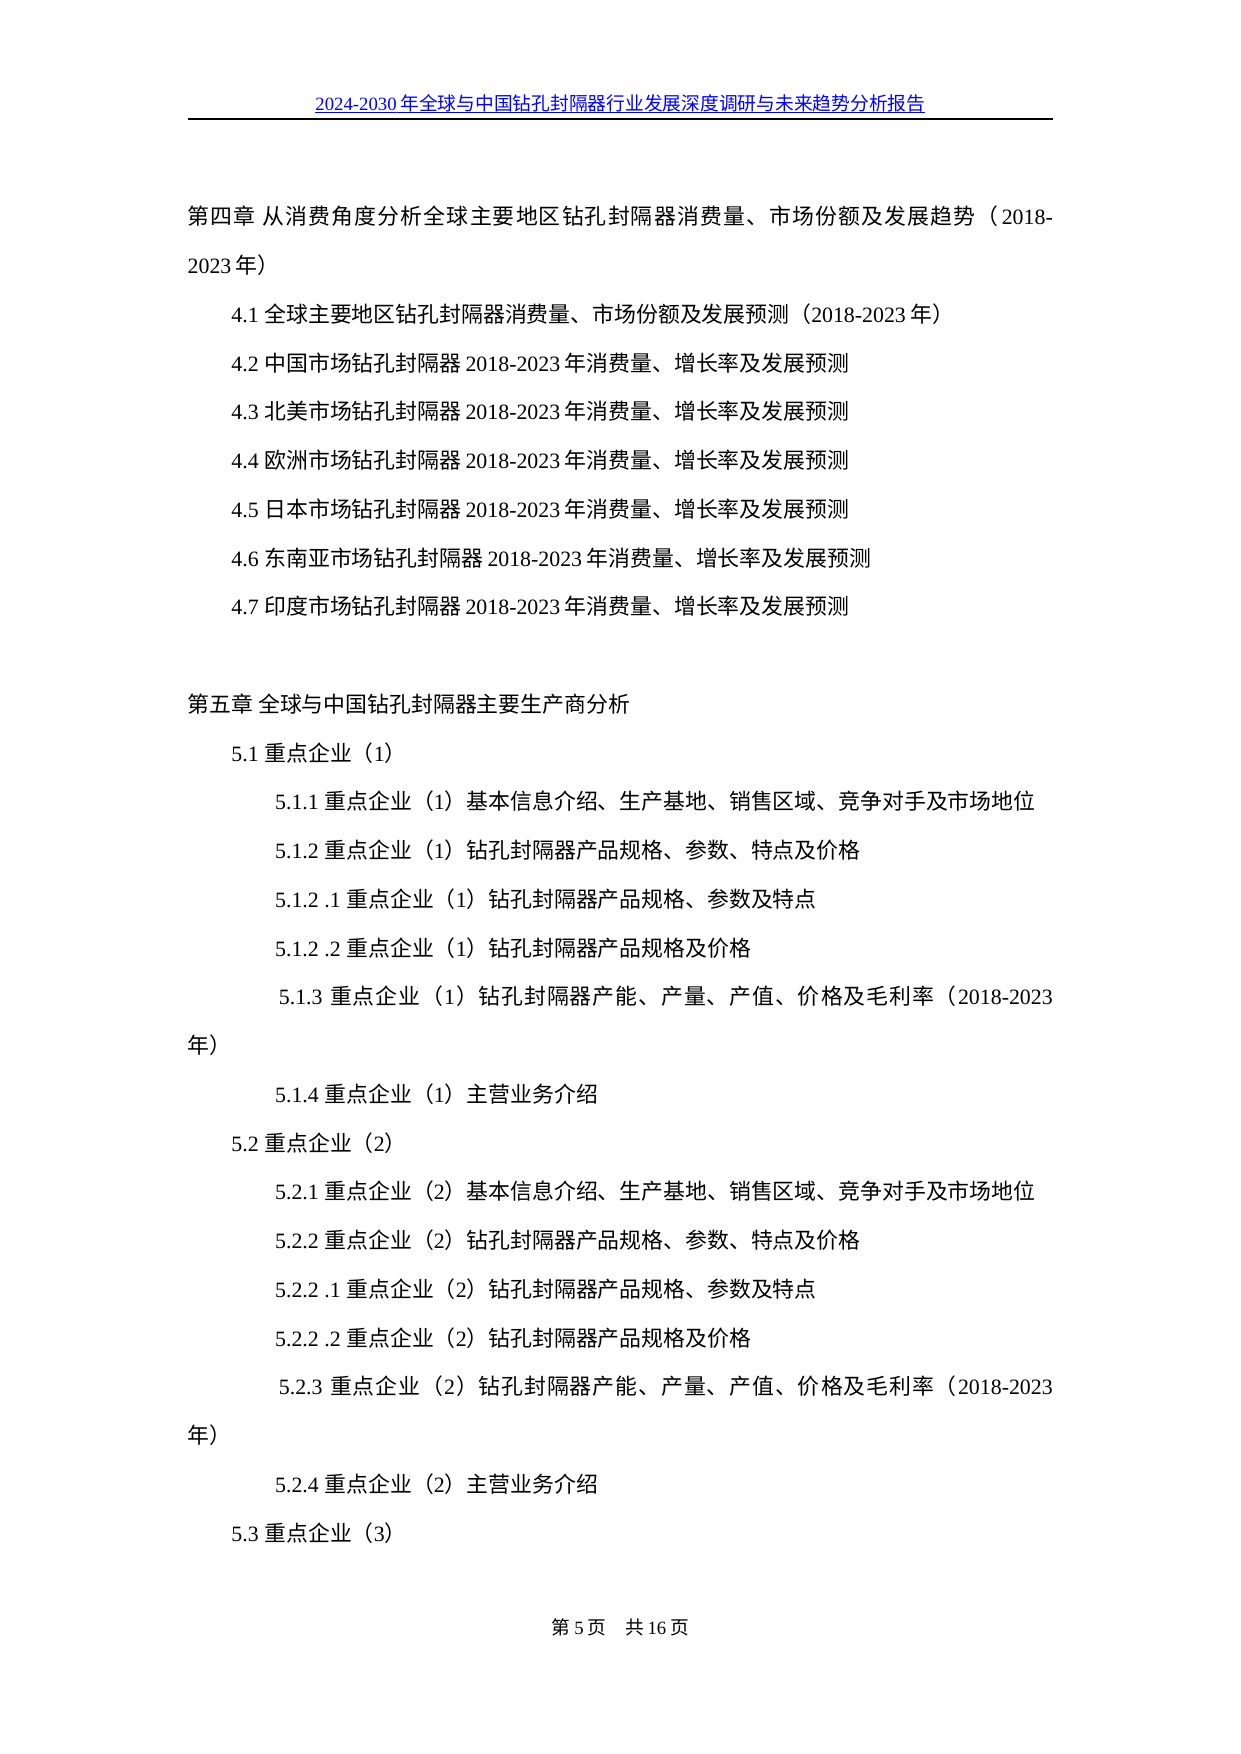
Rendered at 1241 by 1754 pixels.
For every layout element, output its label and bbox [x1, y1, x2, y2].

text [187, 150, 1053, 1548]
